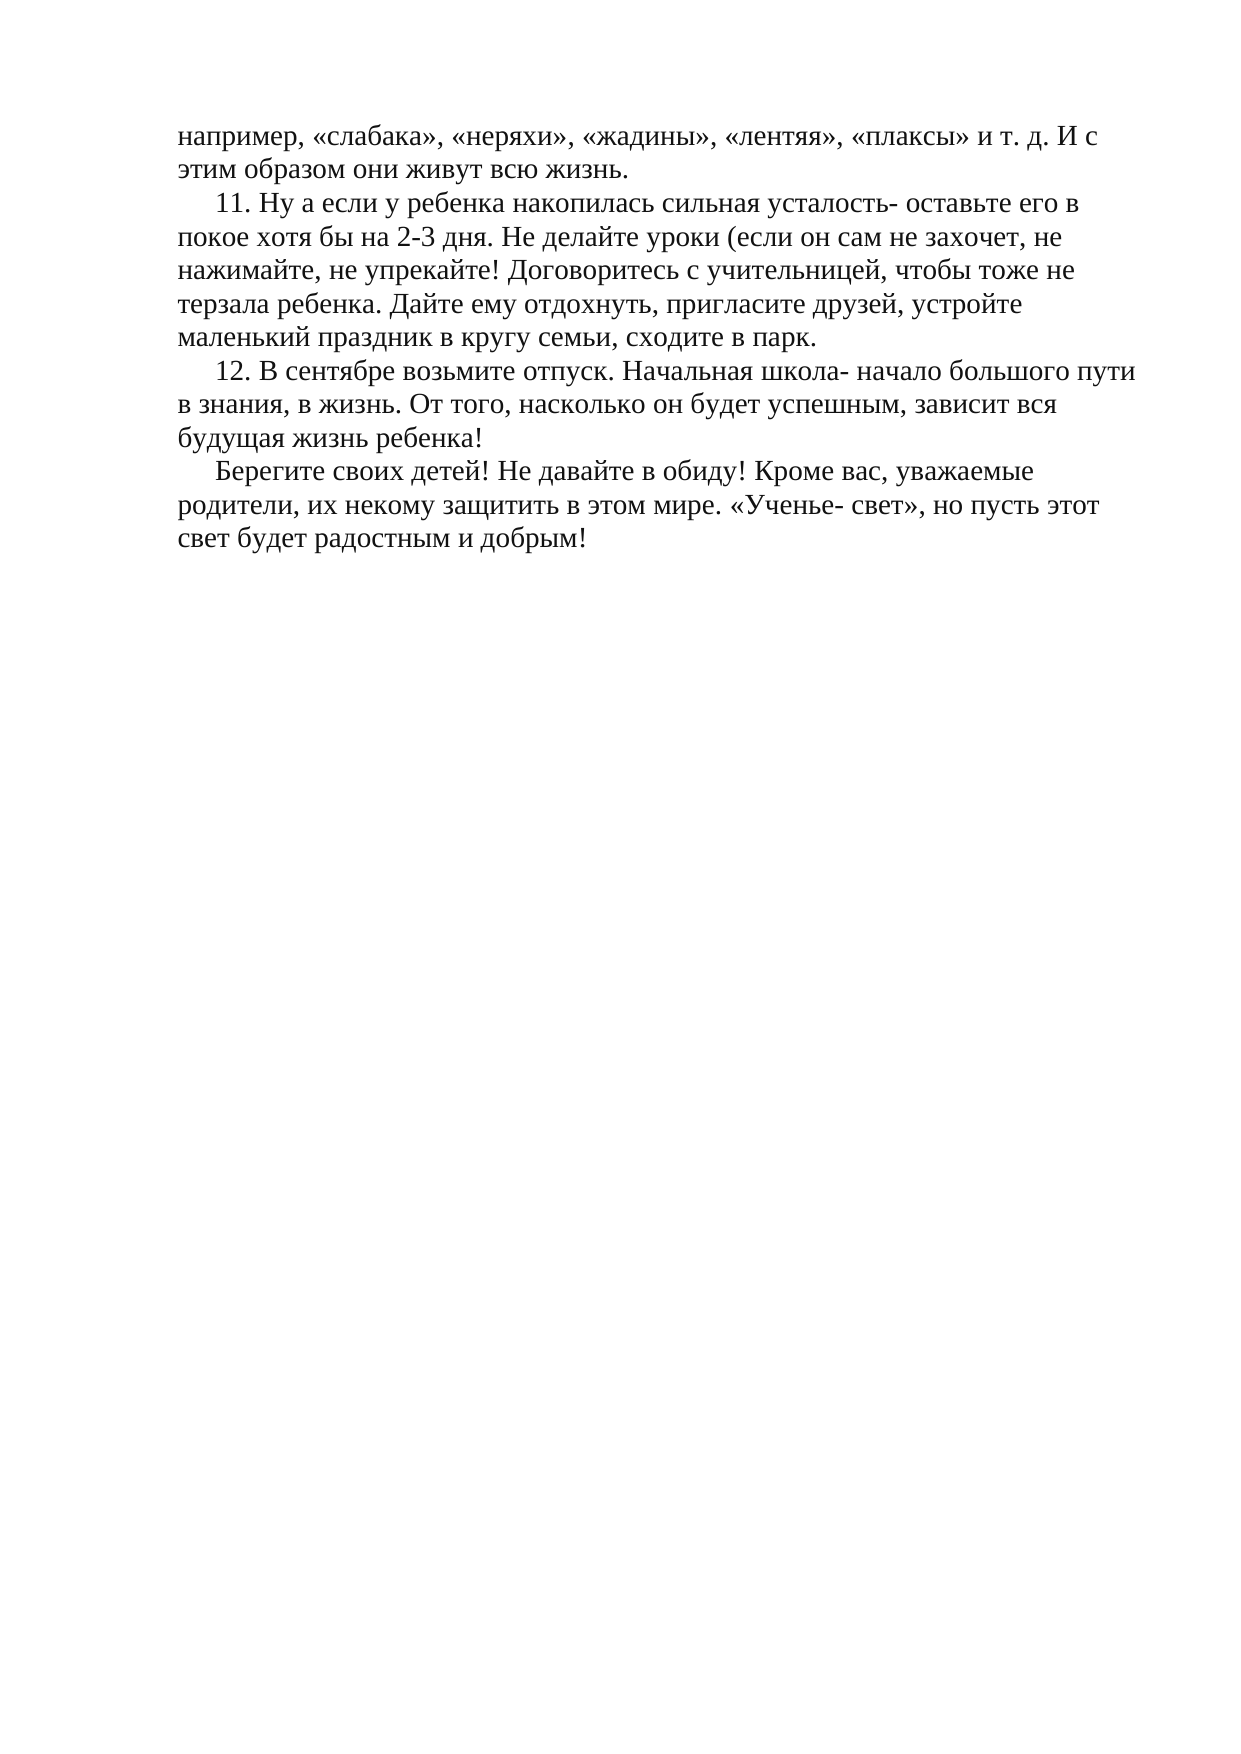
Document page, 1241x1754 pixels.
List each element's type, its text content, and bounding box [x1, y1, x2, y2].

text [177, 118, 1152, 185]
text Берегите своих детей! Не давайте в обиду! Кроме вас, уважаемые родители, их некому защитить в этом мире. «Ученье- свет», но пусть этот свет будет радостным и добрым! [177, 453, 1152, 554]
text 12. В сентябре возьмите отпуск. Начальная школа- начало большого пути в знания, в жизнь. От того, насколько он будет успешным, зависит вся будущая жизнь ребенка! [177, 353, 1152, 453]
text 11. Ну а если у ребенка накопилась сильная усталость- оставьте его в покое хотя бы на 2-3 дня. Не делайте уроки (если он сам не захочет, не нажимайте, не упрекайте! Договоритесь с учительницей, чтобы тоже не терзала ребенка. Дайте ему отдохнуть, пригласите друзей, устройте маленький праздник в кругу семьи, сходите в парк. [177, 185, 1152, 353]
